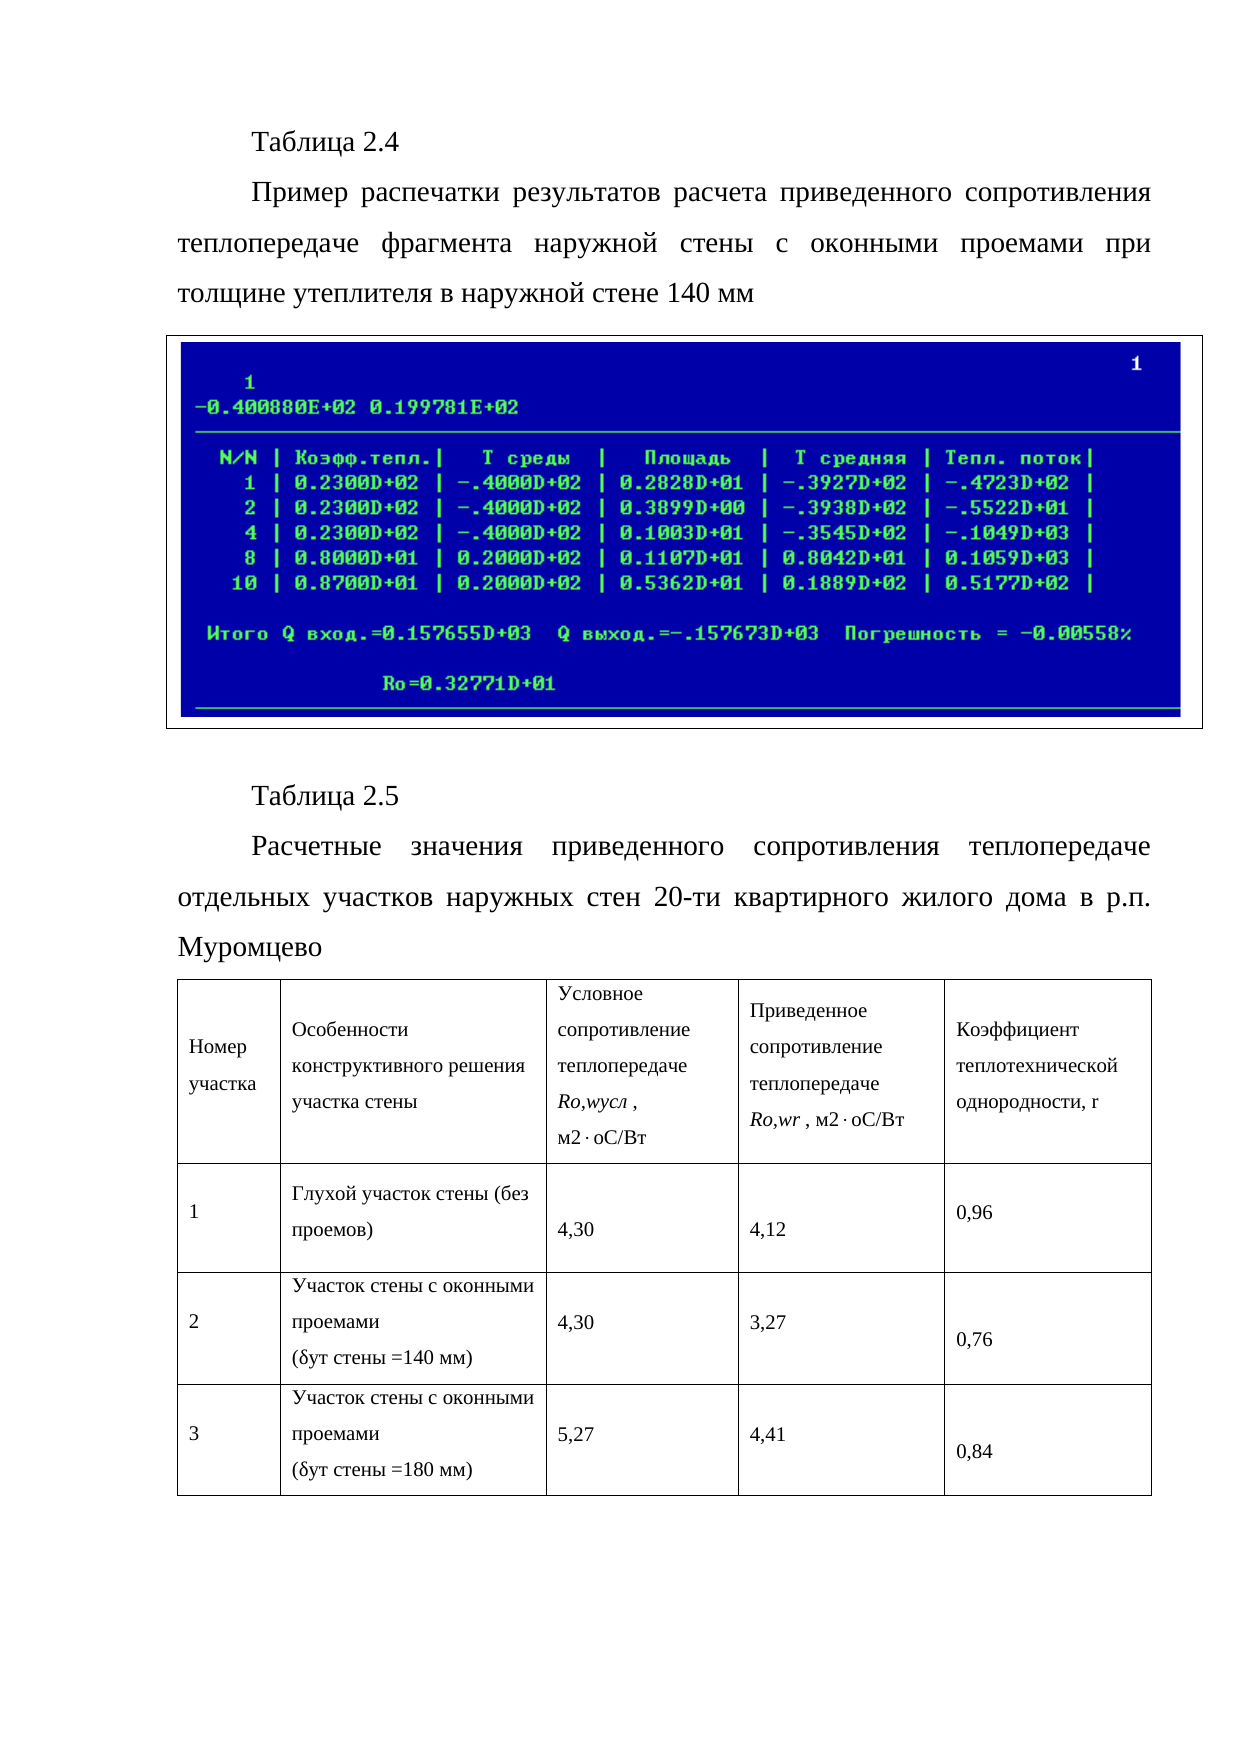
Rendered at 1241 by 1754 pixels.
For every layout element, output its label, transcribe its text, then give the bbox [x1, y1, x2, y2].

text Таблица 2.4 [177, 124, 1152, 158]
text Таблица 2.5 [177, 778, 1152, 812]
table_cell 1 [178, 1164, 280, 1272]
table_cell Участок стены с оконными проемами (δут стены =180 мм) [281, 1385, 546, 1495]
table_cell 4,30 [547, 1164, 738, 1272]
table_cell 4,12 [739, 1164, 944, 1272]
table_cell 0,76 [945, 1273, 1151, 1383]
table_header Особенности конструктивного решения участка стены [281, 980, 546, 1163]
table_cell 5,27 [547, 1385, 738, 1495]
text Пример распечатки результатов расчета приведенного сопротивления теплопередаче фрагмента наружной стены с оконными проемами при толщине утеплителя в наружной стене 140 мм [177, 174, 1152, 308]
table_header Приведенное сопротивление теплопередаче Rо,wr , м2оС/Вт [739, 980, 944, 1163]
table_cell 2 [178, 1273, 280, 1383]
table_cell 4,41 [739, 1385, 944, 1495]
table_cell 3,27 [739, 1273, 944, 1383]
table_cell 4,30 [547, 1273, 738, 1383]
table_cell Глухой участок стены (без проемов) [281, 1164, 546, 1272]
table_cell 0,84 [945, 1385, 1151, 1495]
table_header Условное сопротивление теплопередаче Rо,wусл , м2оС/Вт [547, 980, 738, 1163]
table_header Коэффициент теплотехнической однородности, r [945, 980, 1151, 1163]
text Расчетные значения приведенного сопротивления теплопередаче отдельных участков наружных стен 20-ти квартирного жилого дома в р.п. Муромцево [177, 828, 1152, 963]
table_header Номер участка [178, 980, 280, 1163]
table_cell 3 [178, 1385, 280, 1495]
table_cell Участок стены с оконными проемами (δут стены =140 мм) [281, 1273, 546, 1383]
table_cell 0,96 [945, 1164, 1151, 1272]
picture [180, 342, 1184, 717]
